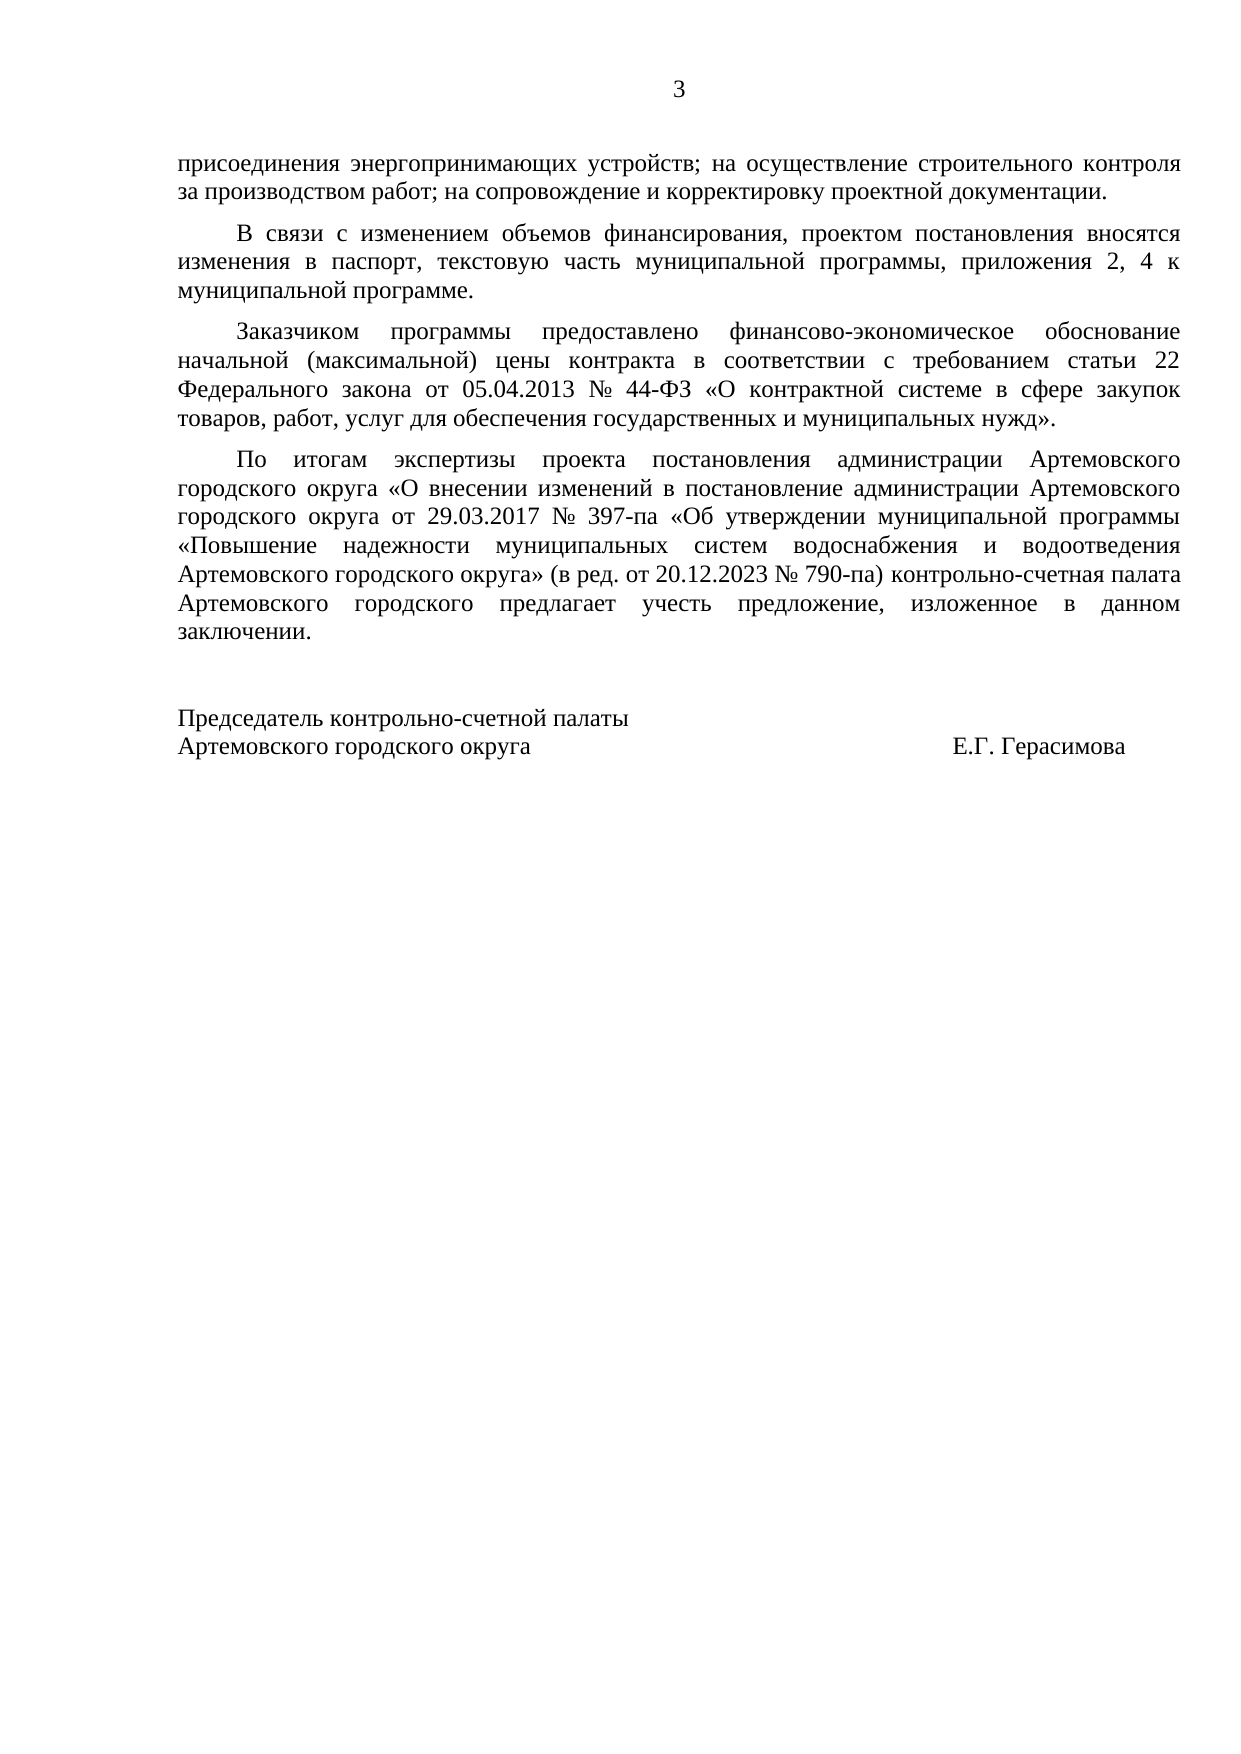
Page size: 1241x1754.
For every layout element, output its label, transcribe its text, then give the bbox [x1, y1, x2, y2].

text По итогам экспертизы проекта постановления администрации Артемовского городского округа «О внесении изменений в постановление администрации Артемовского городского округа от 29.03.2017 № 397-па «Об утверждении муниципальной программы «Повышение надежности муниципальных систем водоснабжения и водоотведения Артемовского городского округа» (в ред. от 20.12.2023 № 790-па) контрольно-счетная палата Артемовского городского предлагает учесть предложение, изложенное в данном заключении. [177, 444, 1181, 645]
text Артемовского городского округа Е.Г. Герасимова [177, 731, 1181, 760]
text Председатель контрольно-счетной палаты [177, 703, 1181, 731]
text В связи с изменением объемов финансирования, проектом постановления вносятся изменения в паспорт, текстовую часть муниципальной программы, приложения 2, 4 к муниципальной программе. [177, 218, 1181, 304]
text Заказчиком программы предоставлено финансово-экономическое обоснование начальной (максимальной) цены контракта в соответствии с требованием статьи 22 Федерального закона от 05.04.2013 № 44-ФЗ «О контрактной системе в сфере закупок товаров, работ, услуг для обеспечения государственных и муниципальных нужд». [177, 316, 1181, 431]
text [177, 148, 1181, 205]
